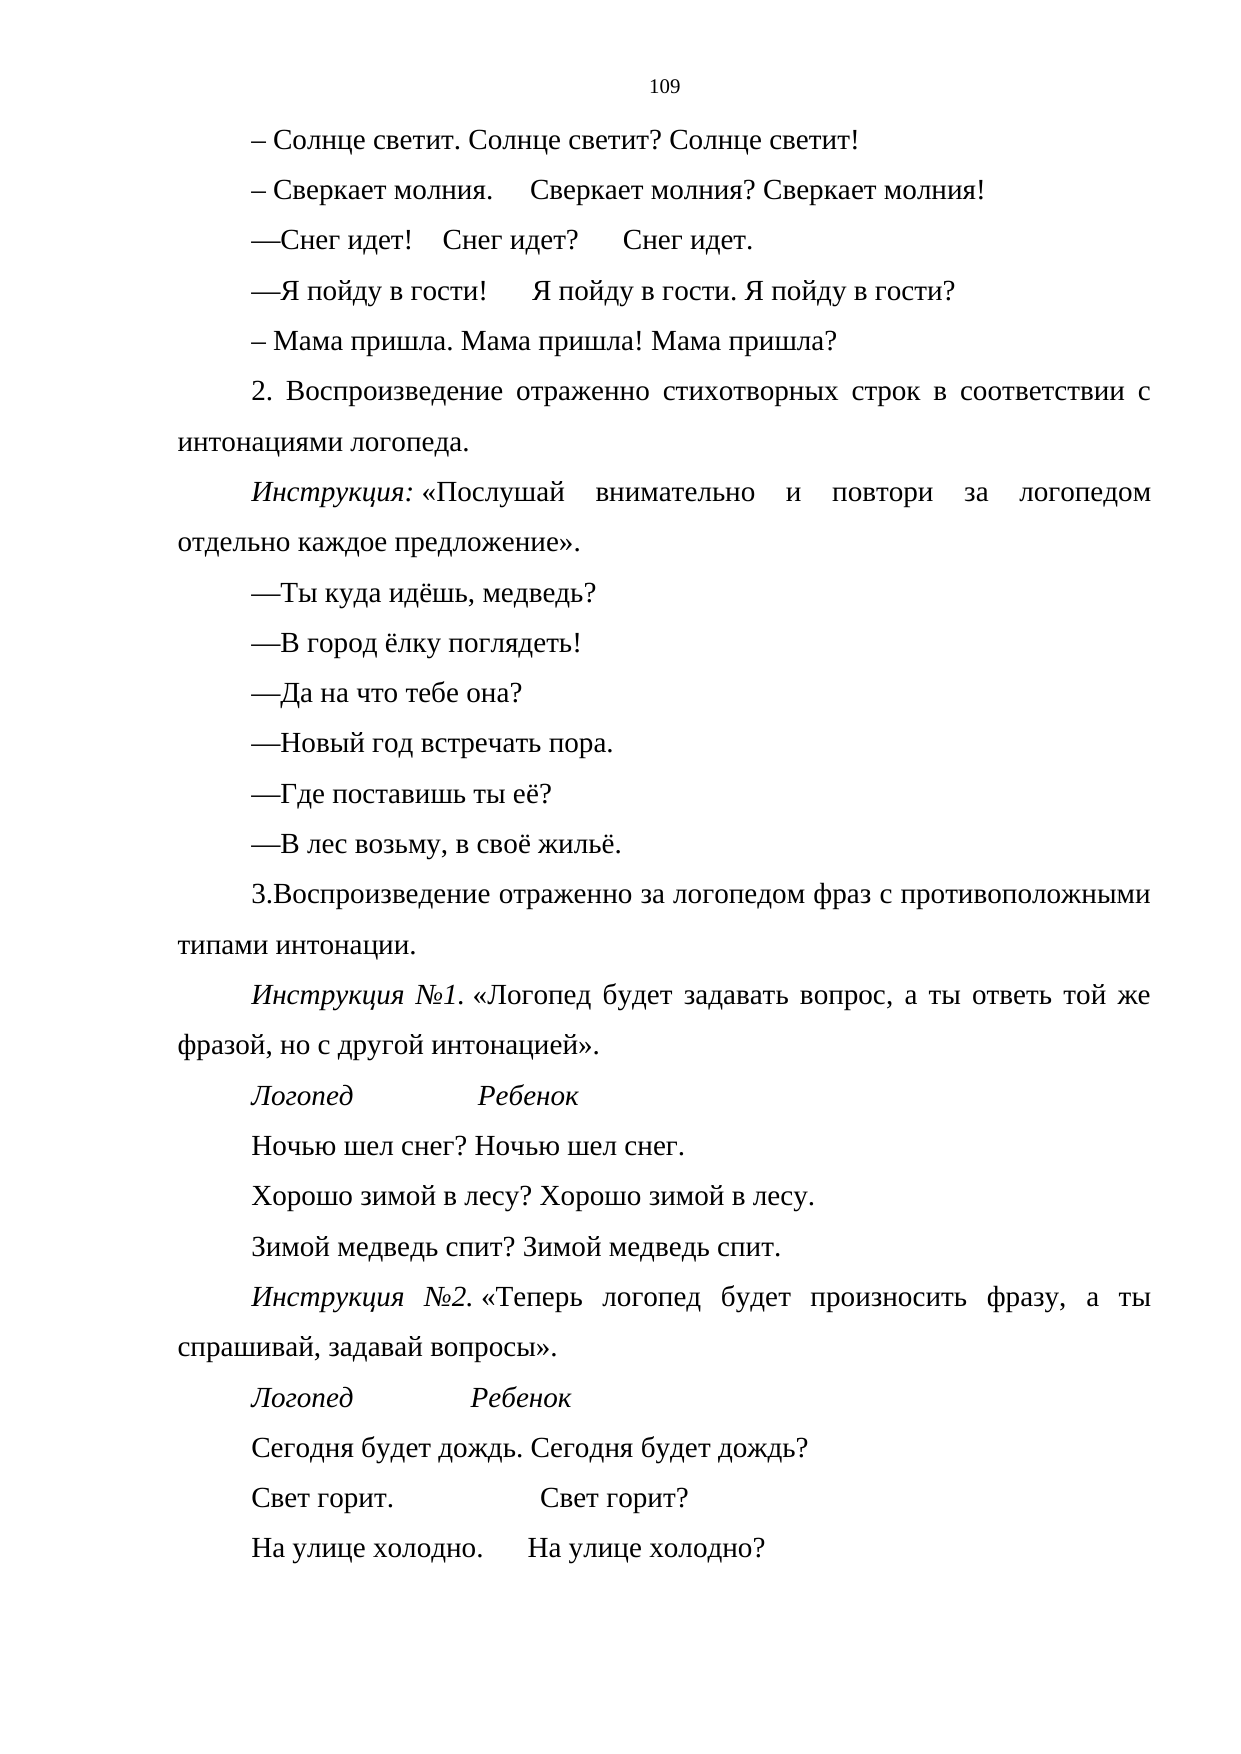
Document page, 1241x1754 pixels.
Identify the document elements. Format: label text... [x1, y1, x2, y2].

text Логопед Ребенок [177, 1380, 1152, 1413]
text —В город ёлку поглядеть! [177, 625, 1152, 658]
text На улице холодно. На улице холодно? [177, 1531, 1152, 1564]
text —В лес возьму, в своё жильё. [177, 826, 1152, 860]
text Хорошо зимой в лесу? Хорошо зимой в лесу. [177, 1178, 1152, 1212]
text Ночью шел снег? Ночью шел снег. [177, 1128, 1152, 1162]
text Зимой медведь спит? Зимой медведь спит. [177, 1229, 1152, 1262]
text Логопед Ребенок [177, 1078, 1152, 1111]
text Инструкция №1. «Логопед будет задавать вопрос, а ты ответь той же фразой, но с другой интонацией». [177, 977, 1152, 1061]
text – Сверкает молния. Сверкает молния? Сверкает молния! [177, 172, 1152, 206]
text —Снег идет! Снег идет? Снег идет. [177, 222, 1152, 256]
text —Да на что тебе она? [177, 675, 1152, 709]
text 3.Воспроизведение отраженно за логопедом фраз с противоположными типами интонации. [177, 877, 1152, 960]
text Свет горит. Свет горит? [177, 1480, 1152, 1514]
text – Мама пришла. Мама пришла! Мама пришла? [177, 323, 1152, 357]
text —Где поставишь ты её? [177, 776, 1152, 809]
text Инструкция №2. «Теперь логопед будет произносить фразу, а ты спрашивай, задавай вопросы». [177, 1279, 1152, 1363]
text —Новый год встречать пора. [177, 726, 1152, 759]
text Инструкция: «Послушай внимательно и повтори за логопедом отдельно каждое предложение». [177, 474, 1152, 558]
text —Я пойду в гости! Я пойду в гости. Я пойду в гости? [177, 273, 1152, 306]
text – Солнце светит. Солнце светит? Солнце светит! [177, 122, 1152, 155]
text 2. Воспроизведение отраженно стихотворных строк в соответствии с интонациями логопеда. [177, 373, 1152, 457]
text Сегодня будет дождь. Сегодня будет дождь? [177, 1430, 1152, 1463]
text —Ты куда идёшь, медведь? [177, 575, 1152, 608]
